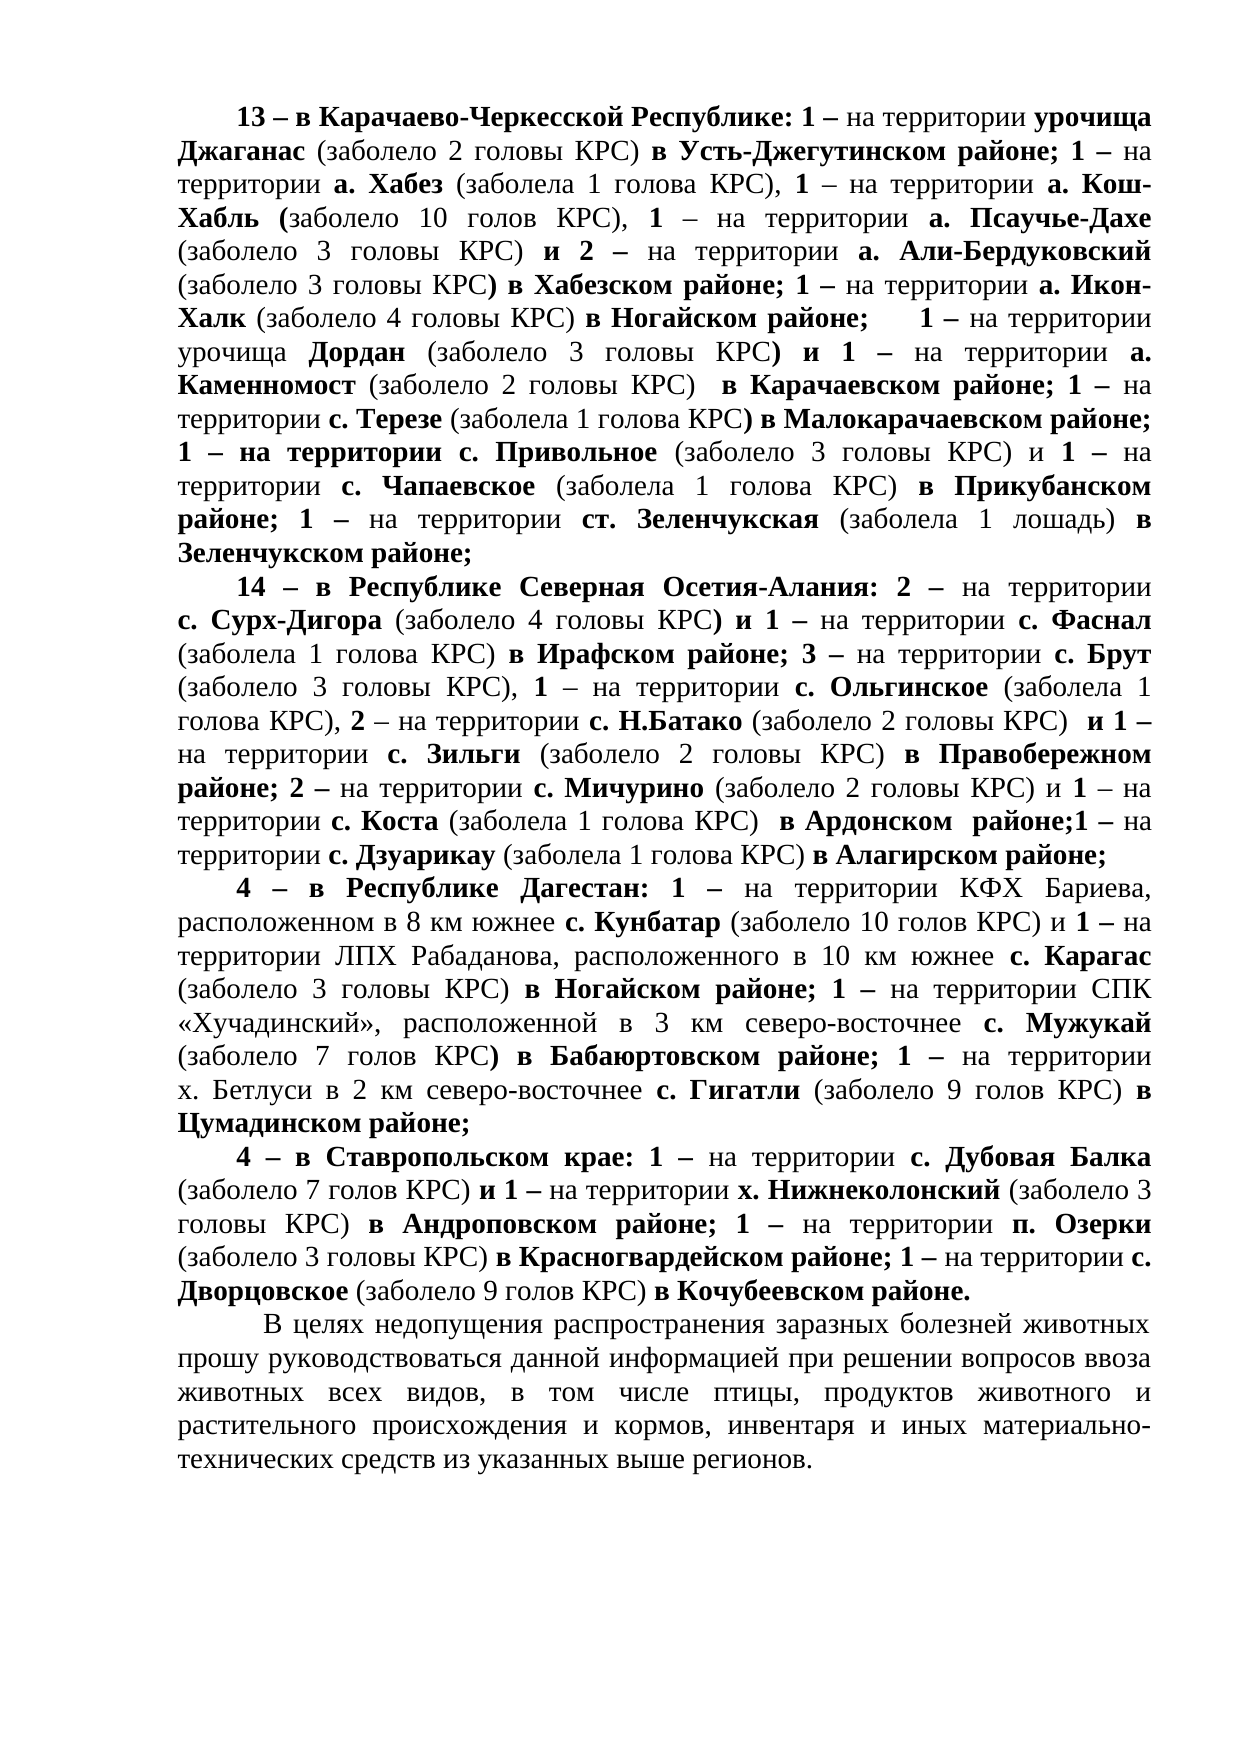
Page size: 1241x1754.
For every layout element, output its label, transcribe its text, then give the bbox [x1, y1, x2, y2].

text 4 – в Республике Дагестан: 1 – на территории КФХ Бариева, расположенном в 8 км южнее с. Кунбатар (заболело 10 голов КРС) и 1 – на территории ЛПХ Рабаданова, расположенного в 10 км южнее с. Карагас (заболело 3 головы КРС) в Ногайском районе; 1 – на территории СПК «Хучадинский», расположенной в 3 км северо-восточнее с. Мужукай (заболело 7 голов КРС) в Бабаюртовском районе; 1 – на территории х. Бетлуси в 2 км северо-восточнее с. Гигатли (заболело 9 голов КРС) в Цумадинском районе; [177, 871, 1152, 1139]
text В целях недопущения распространения заразных болезней животных прошу руководствоваться данной информацией при решении вопросов ввоза животных всех видов, в том числе птицы, продуктов животного и растительного происхождения и кормов, инвентаря и иных материально-технических средств из указанных выше регионов. [177, 1307, 1152, 1474]
text 4 – в Ставропольском крае: 1 – на территории с. Дубовая Балка (заболело 7 голов КРС) и 1 – на территории х. Нижнеколонский (заболело 3 головы КРС) в Андроповском районе; 1 – на территории п. Озерки (заболело 3 головы КРС) в Красногвардейском районе; 1 – на территории с. Дворцовское (заболело 9 голов КРС) в Кочубеевском районе. [177, 1139, 1152, 1307]
text 14 – в Республике Северная Осетия-Алания: 2 – на территории с. Сурх-Дигора (заболело 4 головы КРС) и 1 – на территории с. Фаснал (заболела 1 голова КРС) в Ирафском районе; 3 – на территории с. Брут (заболело 3 головы КРС), 1 – на территории с. Ольгинское (заболела 1 голова КРС), 2 – на территории с. Н.Батако (заболело 2 головы КРС) и 1 – на территории с. Зильги (заболело 2 головы КРС) в Правобережном районе; 2 – на территории с. Мичурино (заболело 2 головы КРС) и 1 – на территории с. Коста (заболела 1 голова КРС) в Ардонском районе;1 – на территории с. Дзуарикау (заболела 1 голова КРС) в Алагирском районе; [177, 569, 1152, 871]
text 13 – в Карачаево-Черкесской Республике: 1 – на территории урочища Джаганас (заболело 2 головы КРС) в Усть-Джегутинском районе; 1 – на территории а. Хабез (заболела 1 голова КРС), 1 – на территории а. Кош-Хабль (заболело 10 голов КРС), 1 – на территории а. Псаучье-Дахе (заболело 3 головы КРС) и 2 – на территории а. Али-Бердуковский (заболело 3 головы КРС) в Хабезском районе; 1 – на территории а. Икон-Халк (заболело 4 головы КРС) в Ногайском районе; 1 – на территории урочища Дордан (заболело 3 головы КРС) и 1 – на территории а. Каменномост (заболело 2 головы КРС) в Карачаевском районе; 1 – на территории с. Терезе (заболела 1 голова КРС) в Малокарачаевском районе; 1 – на территории с. Привольное (заболело 3 головы КРС) и 1 – на территории с. Чапаевское (заболела 1 голова КРС) в Прикубанском районе; 1 – на территории ст. Зеленчукская (заболела 1 лошадь) в Зеленчукском районе; [177, 99, 1152, 569]
